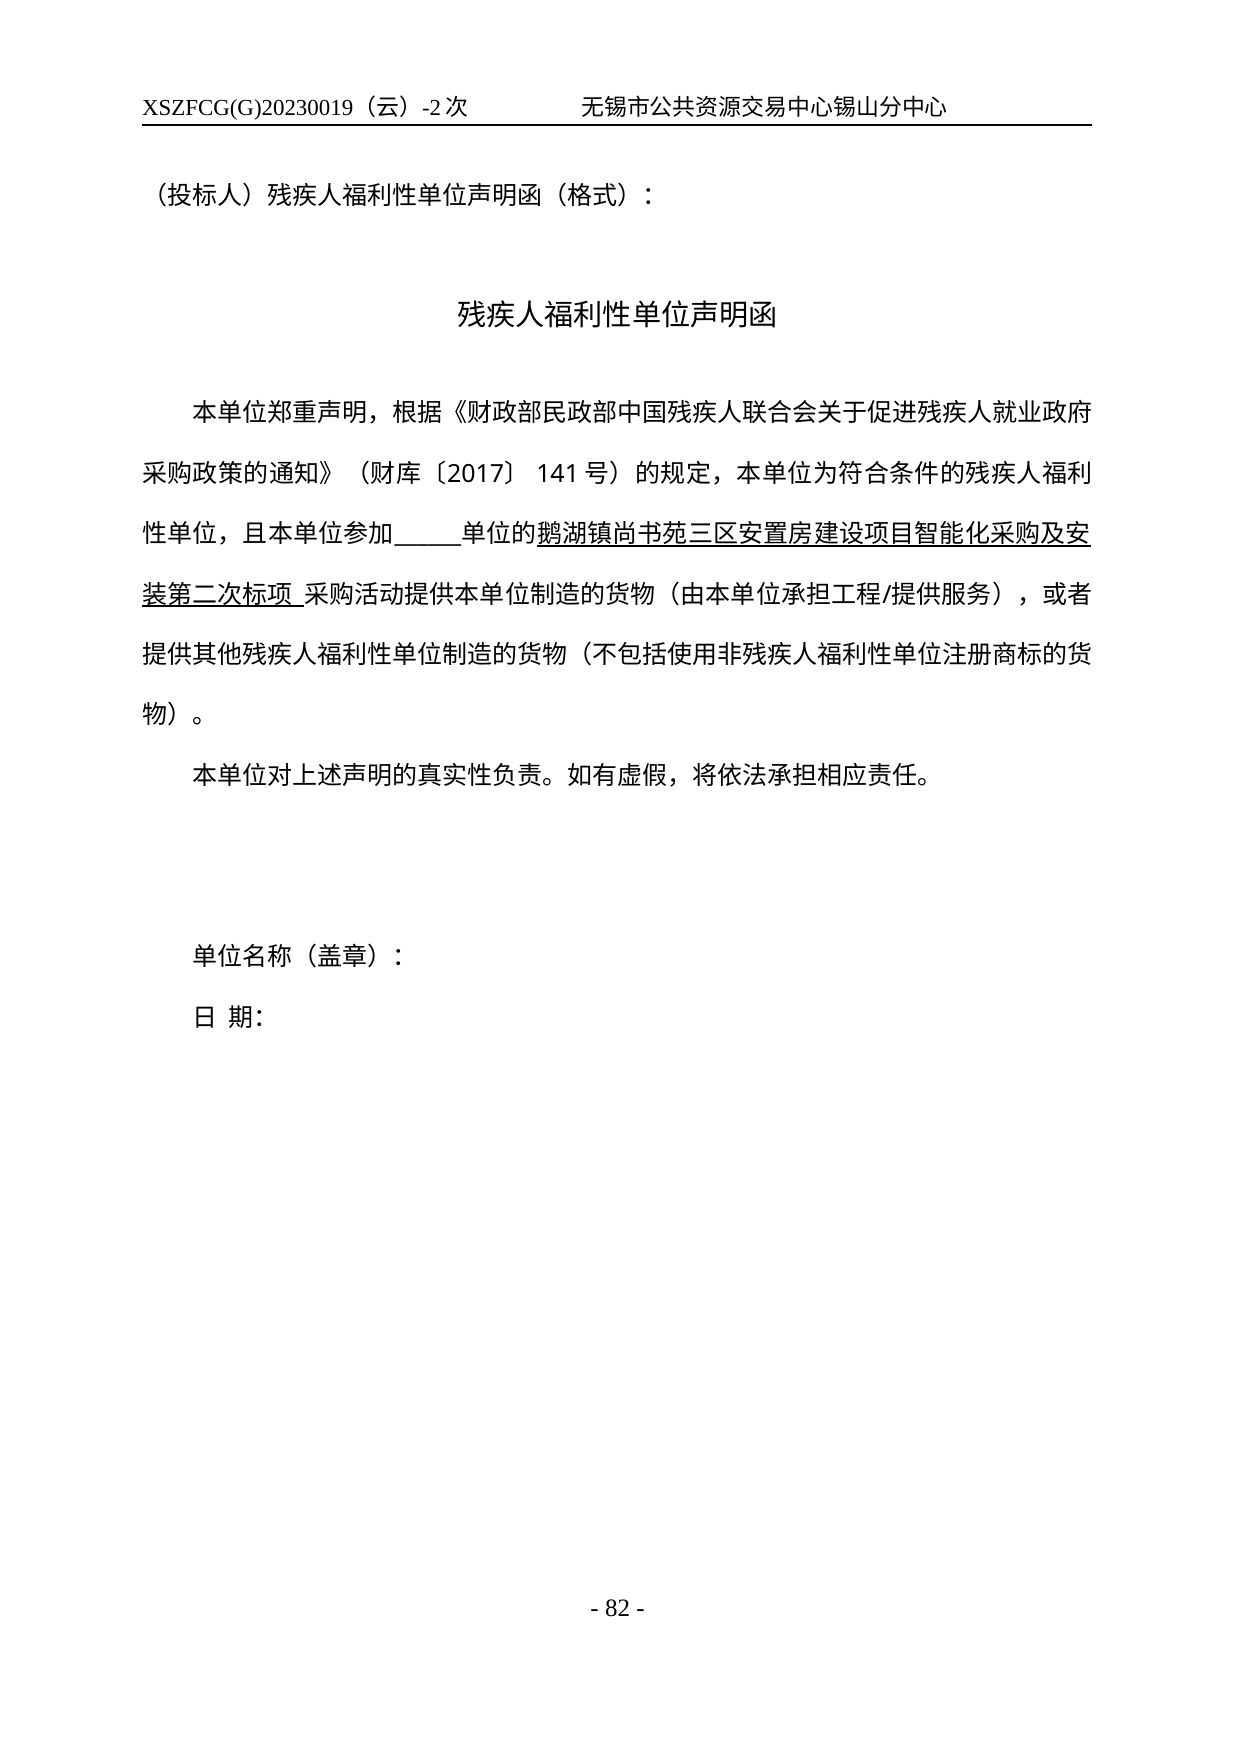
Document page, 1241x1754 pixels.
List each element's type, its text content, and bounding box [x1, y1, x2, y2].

text 残疾人福利性单位声明函 [142, 291, 1092, 334]
text 本单位对上述声明的真实性负责。如有虚假，将依法承担相应责任。 [142, 736, 1092, 796]
text 单位名称（盖章）： [142, 917, 1092, 978]
text 本单位郑重声明，根据《财政部民政部中国残疾人联合会关于促进残疾人就业政府采购政策的通知》（财库〔2017〕 141号）的规定，本单位为符合条件的残疾人福利性单位，且本单位参加______单位的鹅湖镇尚书苑三区安置房建设项目智能化采购及安装第二次标项 采购活动提供本单位制造的货物（由本单位承担工程/提供服务），或者提供其他残疾人福利性单位制造的货物（不包括使用非残疾人福利性单位注册商标的货物）。 [142, 373, 1092, 736]
text 日 期： [142, 978, 1092, 1038]
text （投标人）残疾人福利性单位声明函（格式）： [142, 176, 1092, 212]
